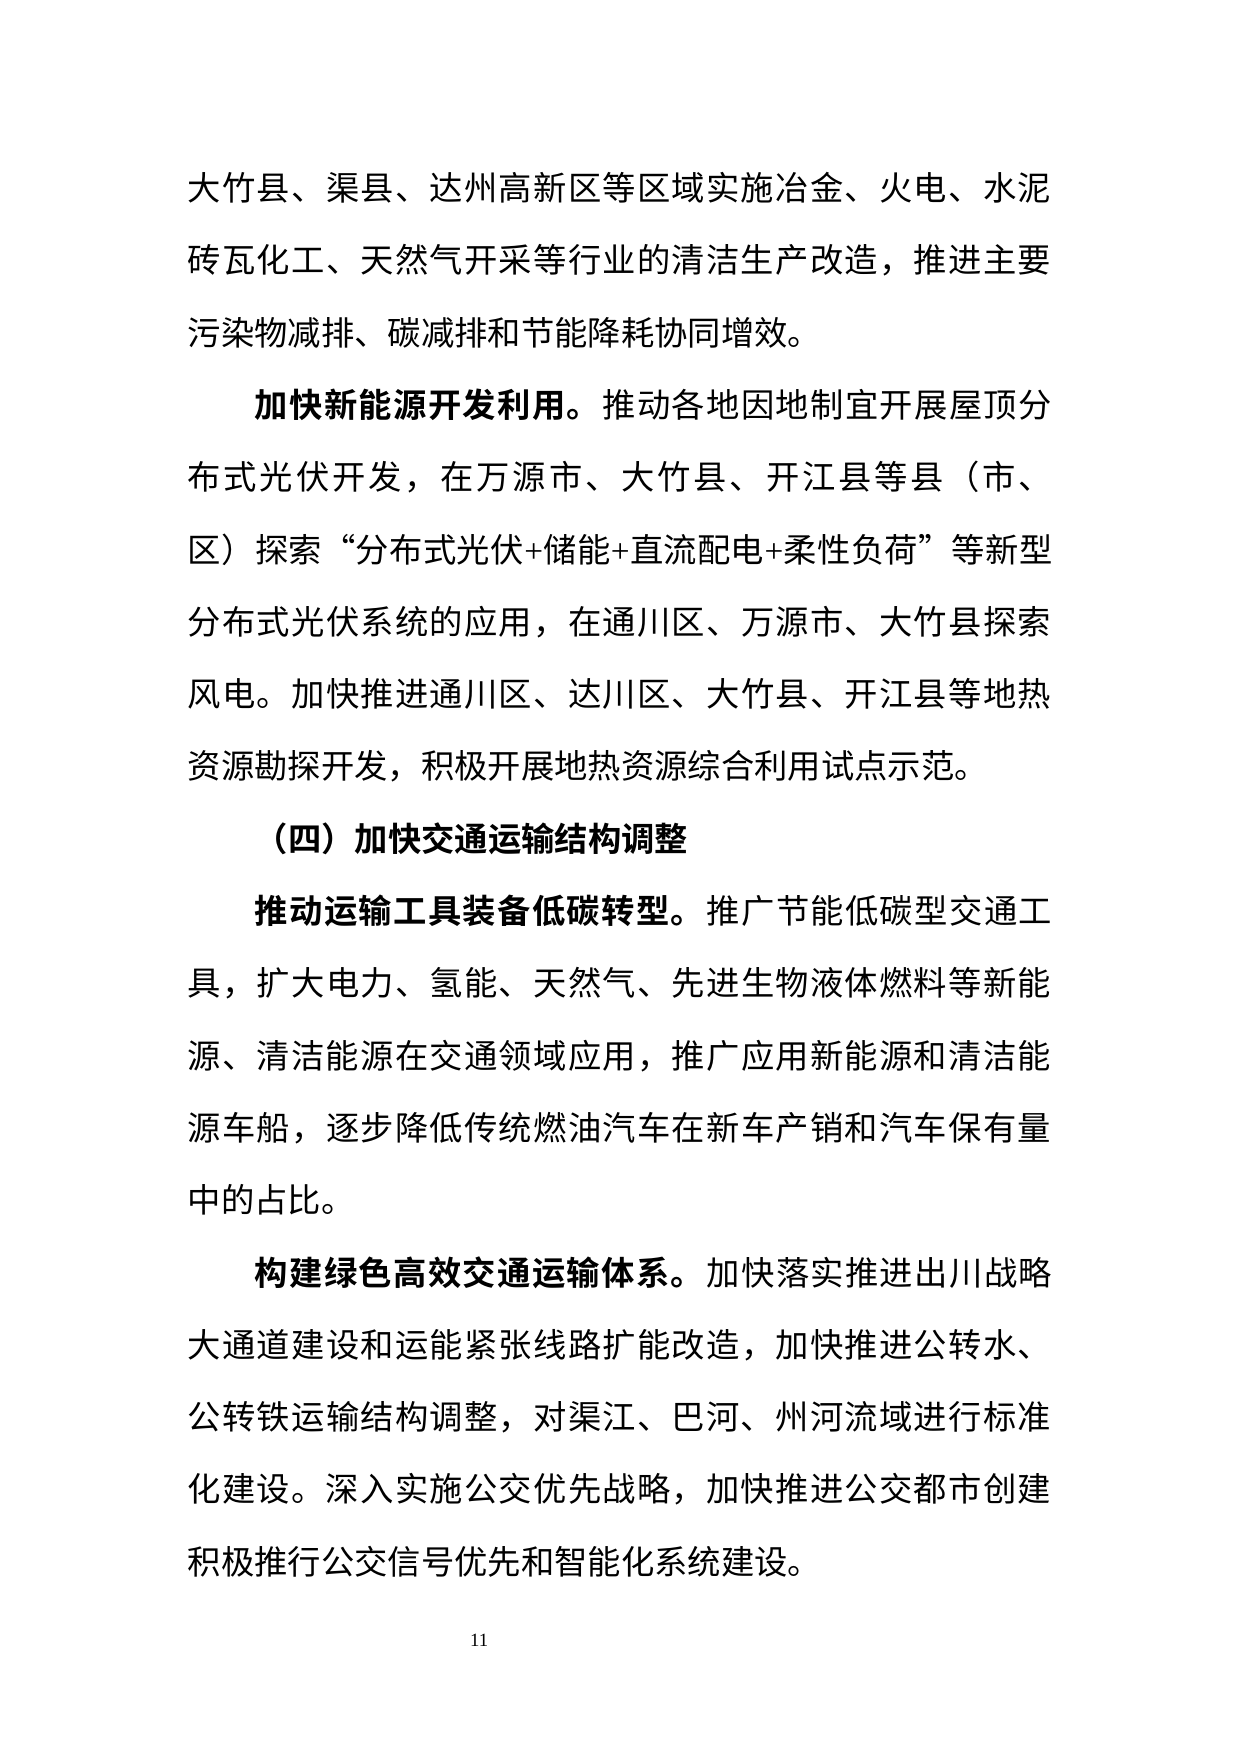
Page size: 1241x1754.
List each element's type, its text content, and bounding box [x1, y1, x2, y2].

text 推动运输工具装备低碳转型。推广节能低碳型交通工具，扩大电力、氢能、天然气、先进生物液体燃料等新能源、清洁能源在交通领域应用，推广应用新能源和清洁能源车船，逐步降低传统燃油汽车在新车产销和汽车保有量中的占比。 [187, 885, 1053, 1222]
list 加快交通运输结构调整 [187, 813, 1053, 861]
text 构建绿色高效交通运输体系。加快落实推进出川战略大通道建设和运能紧张线路扩能改造，加快推进公转水、公转铁运输结构调整，对渠江、巴河、州河流域进行标准化建设。深入实施公交优先战略，加快推进公交都市创建，积极推行公交信号优先和智能化系统建设。 [187, 1246, 1053, 1584]
text 加快新能源开发利用。推动各地因地制宜开展屋顶分布式光伏开发，在万源市、大竹县、开江县等县（市、区）探索“分布式光伏+储能+直流配电+柔性负荷”等新型分布式光伏系统的应用，在通川区、万源市、大竹县探索风电。加快推进通川区、达川区、大竹县、开江县等地热资源勘探开发，积极开展地热资源综合利用试点示范。 [187, 379, 1053, 788]
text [187, 162, 1053, 355]
